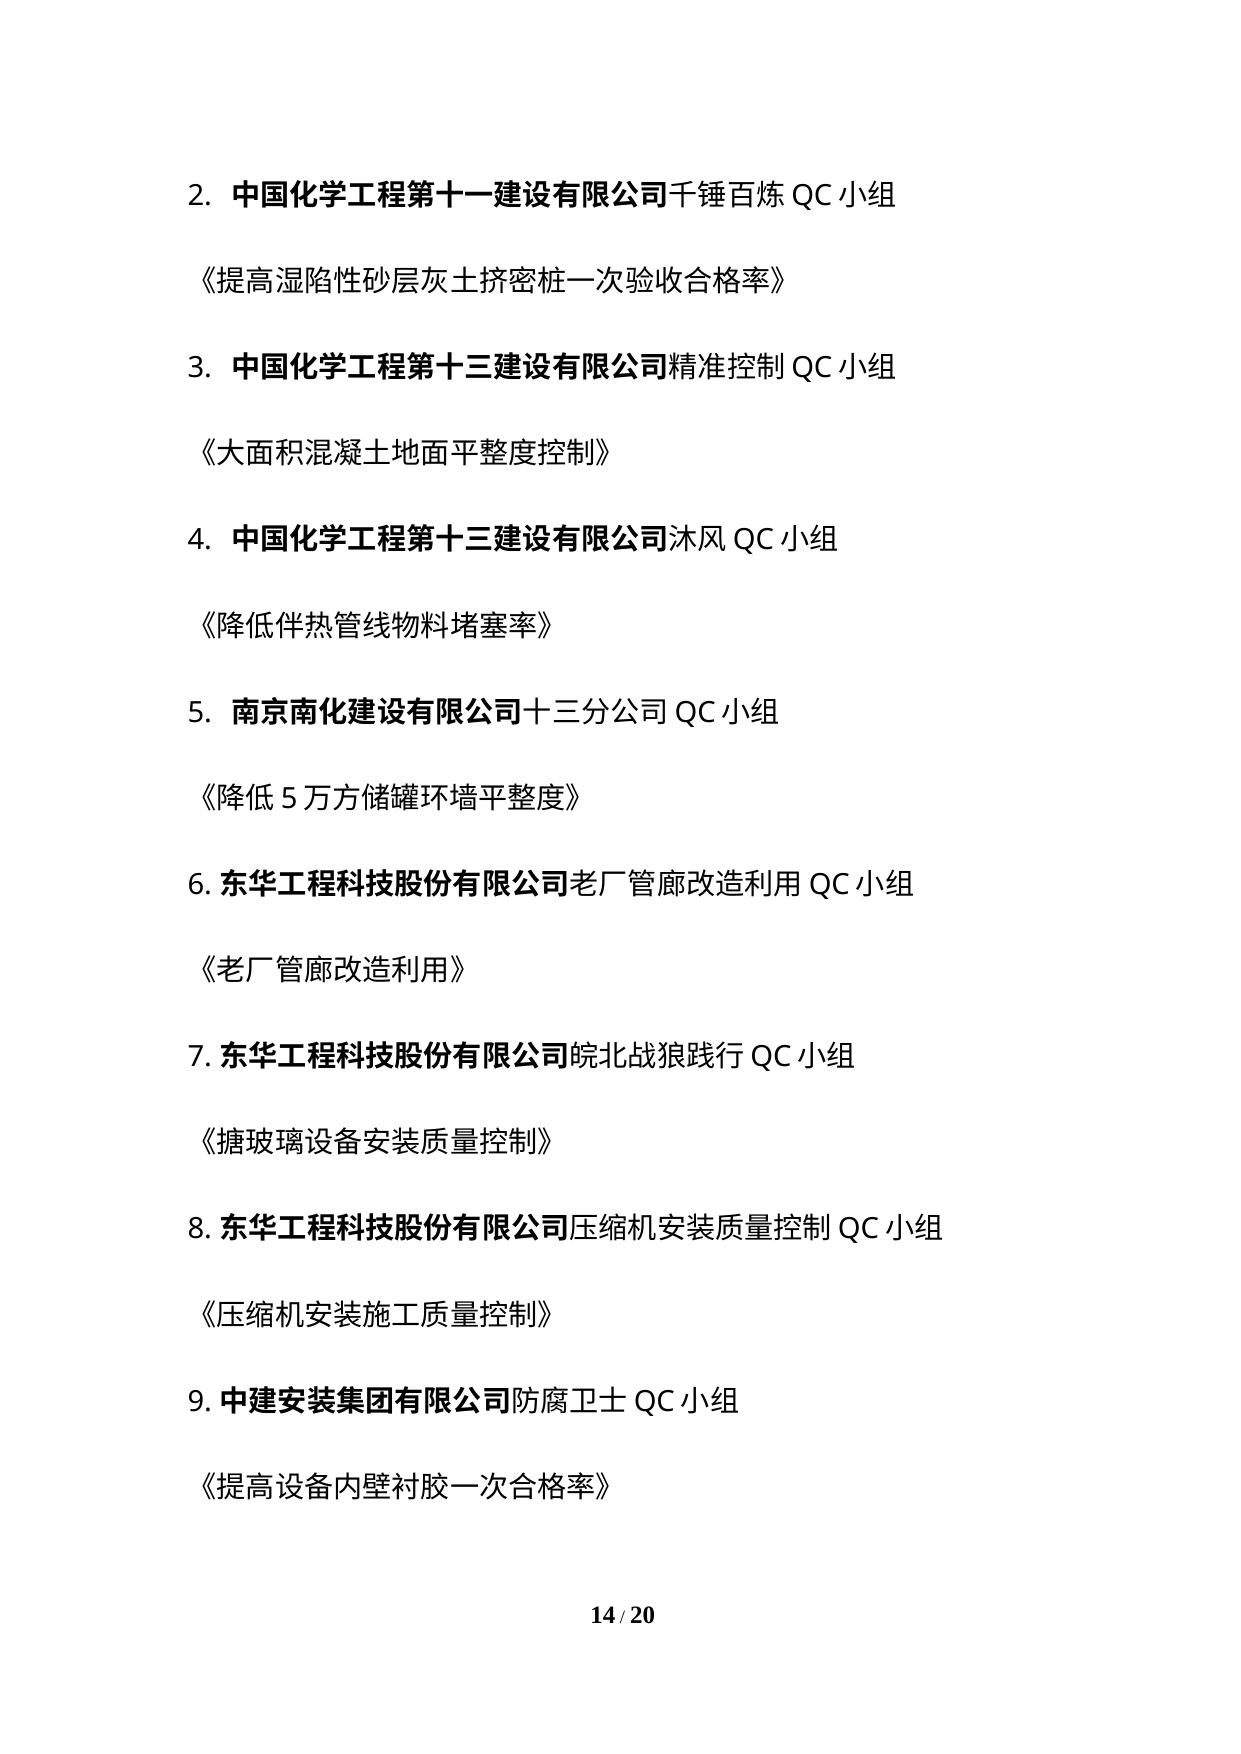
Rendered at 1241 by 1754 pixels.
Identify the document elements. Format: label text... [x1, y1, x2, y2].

text 《降低伴热管线物料堵塞率》 [187, 591, 1053, 656]
list 南京南化建设有限公司十三分公司QC小组 [187, 677, 1053, 742]
text 《大面积混凝土地面平整度控制》 [187, 418, 1053, 483]
text 3. 中国化学工程第十三建设有限公司精准控制QC小组 [187, 332, 1053, 397]
text 《提高设备内壁衬胶一次合格率》 [187, 1452, 1053, 1517]
text 《压缩机安装施工质量控制》 [187, 1280, 1053, 1345]
text 《提高湿陷性砂层灰土挤密桩一次验收合格率》 [187, 246, 1053, 311]
text 《降低5万方储罐环墙平整度》 [187, 763, 1053, 828]
text 《搪玻璃设备安装质量控制》 [187, 1108, 1053, 1173]
text 6. 东华工程科技股份有限公司老厂管廊改造利用QC小组 [187, 849, 1053, 914]
text 《老厂管廊改造利用》 [187, 935, 1053, 1000]
list 中国化学工程第十三建设有限公司沐风QC小组 [187, 505, 1053, 570]
text 7. 东华工程科技股份有限公司皖北战狼践行QC小组 [187, 1022, 1053, 1087]
text 9. 中建安装集团有限公司防腐卫士QC小组 [187, 1366, 1053, 1431]
text 8. 东华工程科技股份有限公司压缩机安装质量控制QC小组 [187, 1194, 1053, 1259]
text 2. 中国化学工程第十一建设有限公司千锤百炼QC小组 [187, 160, 1053, 225]
